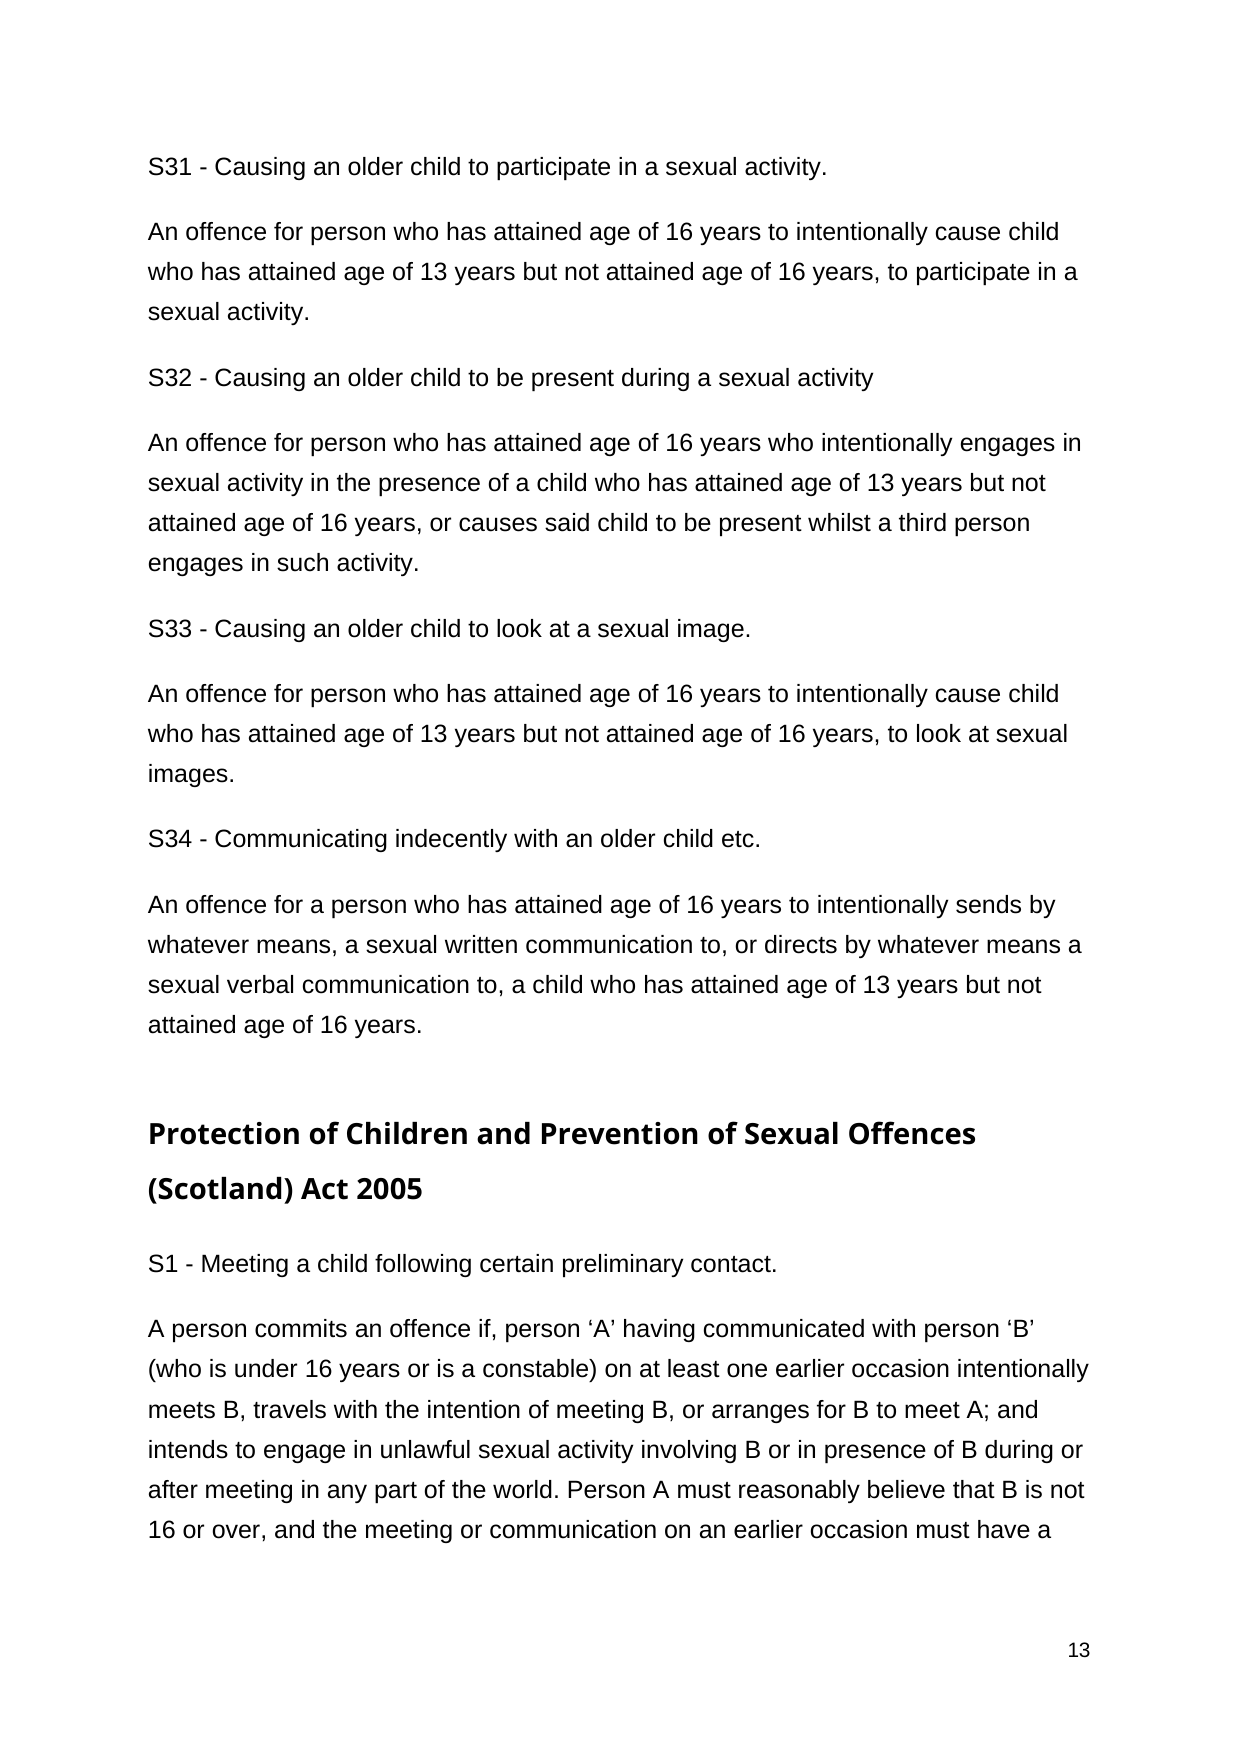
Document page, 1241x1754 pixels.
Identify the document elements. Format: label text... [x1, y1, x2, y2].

text An offence for person who has attained age of 16 years to intentionally cause child who has attained age of 13 years but not attained age of 16 years, to participate in a sexual activity. [148, 217, 1090, 326]
text S31 - Causing an older child to participate in a sexual activity. [148, 152, 1090, 180]
text An offence for person who has attained age of 16 years who intentionally engages in sexual activity in the presence of a child who has attained age of 13 years but not attained age of 16 years, or causes said child to be present whilst a third person engages in such activity. [148, 428, 1090, 577]
subtitle Protection of Children and Prevention of Sexual Offences (Scotland) Act 2005 [148, 1113, 1090, 1208]
text An offence for person who has attained age of 16 years to intentionally cause child who has attained age of 13 years but not attained age of 16 years, to look at sexual images. [148, 679, 1090, 788]
text S33 - Causing an older child to look at a sexual image. [148, 613, 1090, 642]
text S1 - Meeting a child following certain preliminary contact. [148, 1249, 1090, 1278]
text S32 - Causing an older child to be present during a sexual activity [148, 362, 1090, 391]
text S34 - Communicating indecently with an older child etc. [148, 824, 1090, 853]
text An offence for a person who has attained age of 16 years to intentionally sends by whatever means, a sexual written communication to, or directs by whatever means a sexual verbal communication to, a child who has attained age of 13 years but not attained age of 16 years. [148, 889, 1090, 1039]
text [148, 1314, 1090, 1544]
